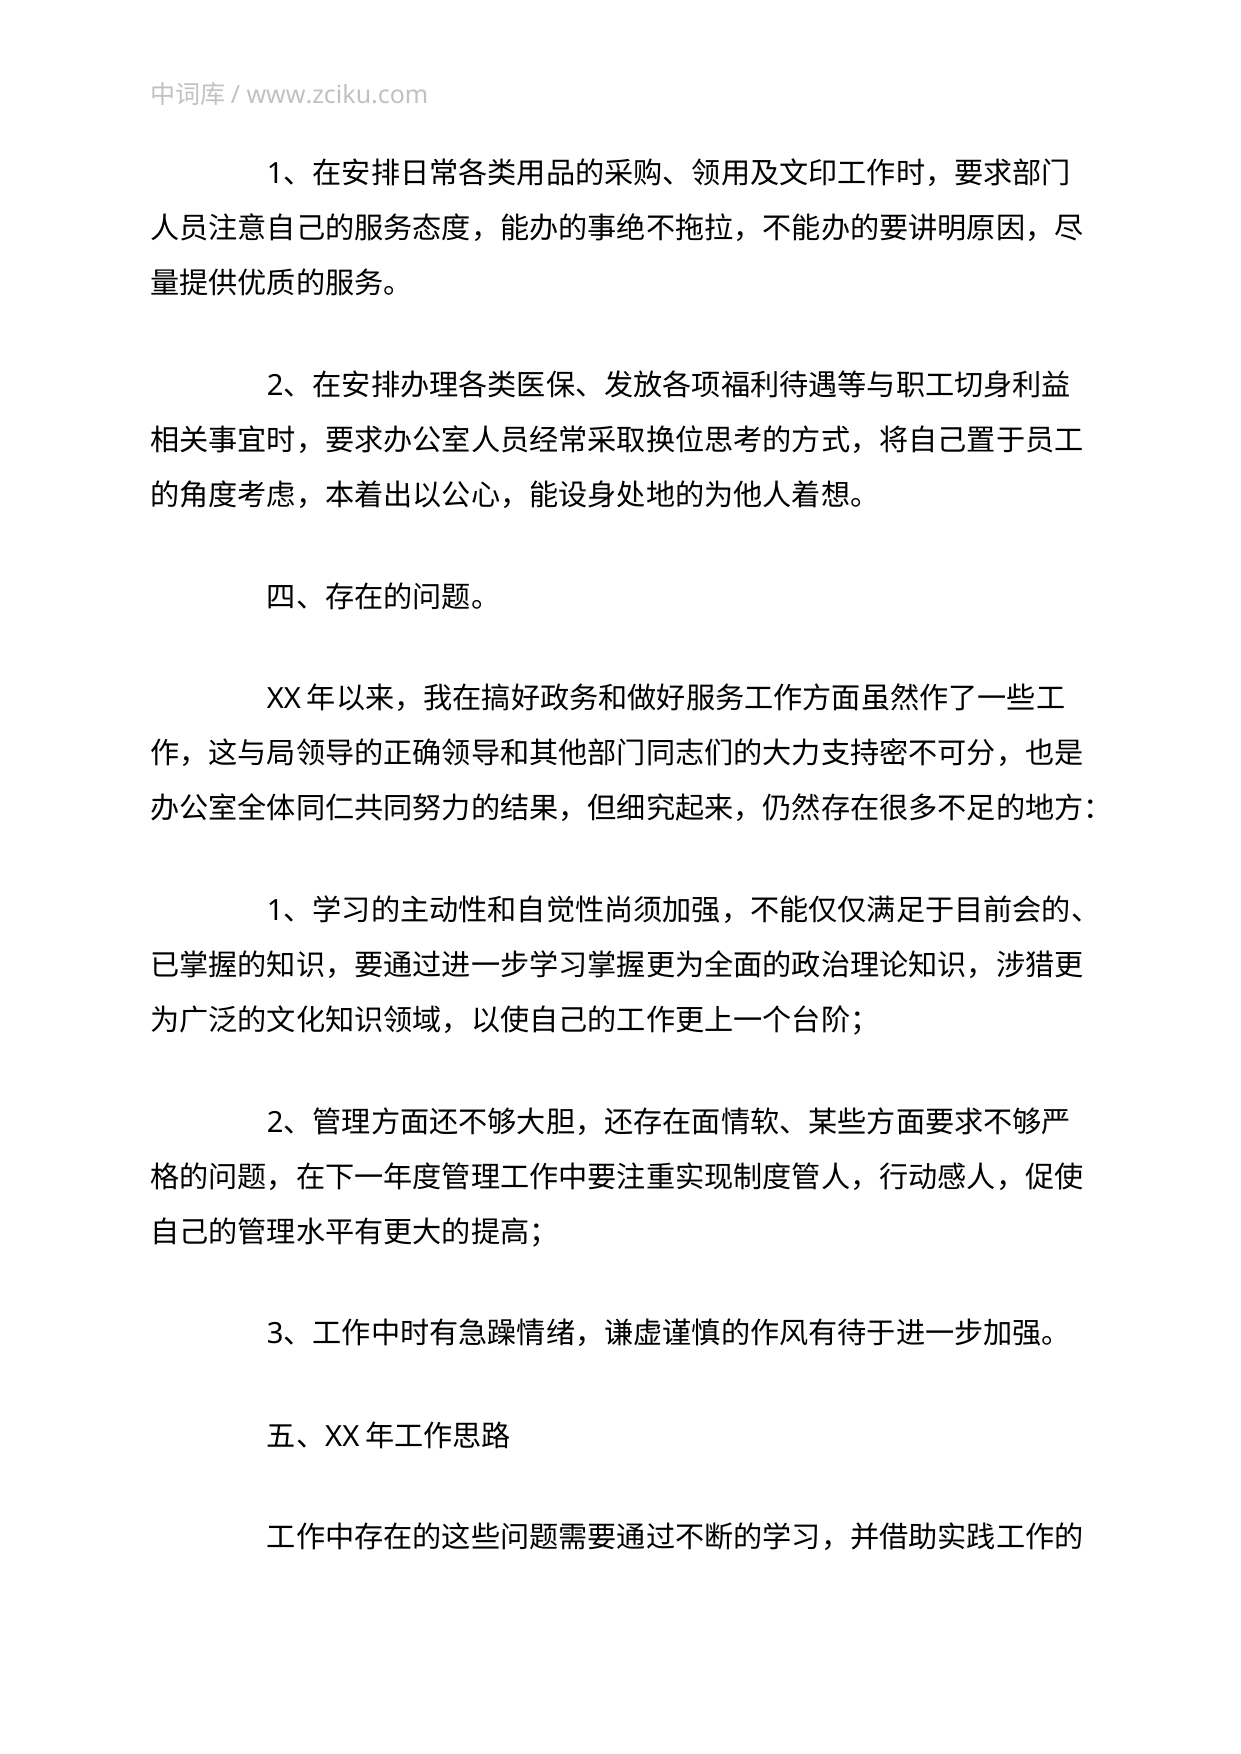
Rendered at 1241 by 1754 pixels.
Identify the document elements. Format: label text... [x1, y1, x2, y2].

text 四、存在的问题。 [150, 573, 1090, 616]
text 2、在安排办理各类医保、发放各项福利待遇等与职工切身利益相关事宜时，要求办公室人员经常采取换位思考的方式，将自己置于员工的角度考虑，本着出以公心，能设身处地的为他人着想。 [150, 362, 1090, 514]
text 1、学习的主动性和自觉性尚须加强，不能仅仅满足于目前会的、已掌握的知识，要通过进一步学习掌握更为全面的政治理论知识，涉猎更为广泛的文化知识领域，以使自己的工作更上一个台阶； [150, 887, 1090, 1039]
text 2、管理方面还不够大胆，还存在面情软、某些方面要求不够严格的问题，在下一年度管理工作中要注重实现制度管人，行动感人，促使自己的管理水平有更大的提高； [150, 1098, 1090, 1251]
text 1、在安排日常各类用品的采购、领用及文印工作时，要求部门人员注意自己的服务态度，能办的事绝不拖拉，不能办的要讲明原因，尽量提供优质的服务。 [150, 150, 1090, 302]
text 五、XX年工作思路 [150, 1412, 1090, 1454]
text XX年以来，我在搞好政务和做好服务工作方面虽然作了一些工作，这与局领导的正确领导和其他部门同志们的大力支持密不可分，也是办公室全体同仁共同努力的结果，但细究起来，仍然存在很多不足的地方： [150, 675, 1090, 827]
text 3、工作中时有急躁情绪，谦虚谨慎的作风有待于进一步加强。 [150, 1310, 1090, 1352]
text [150, 1514, 1090, 1556]
